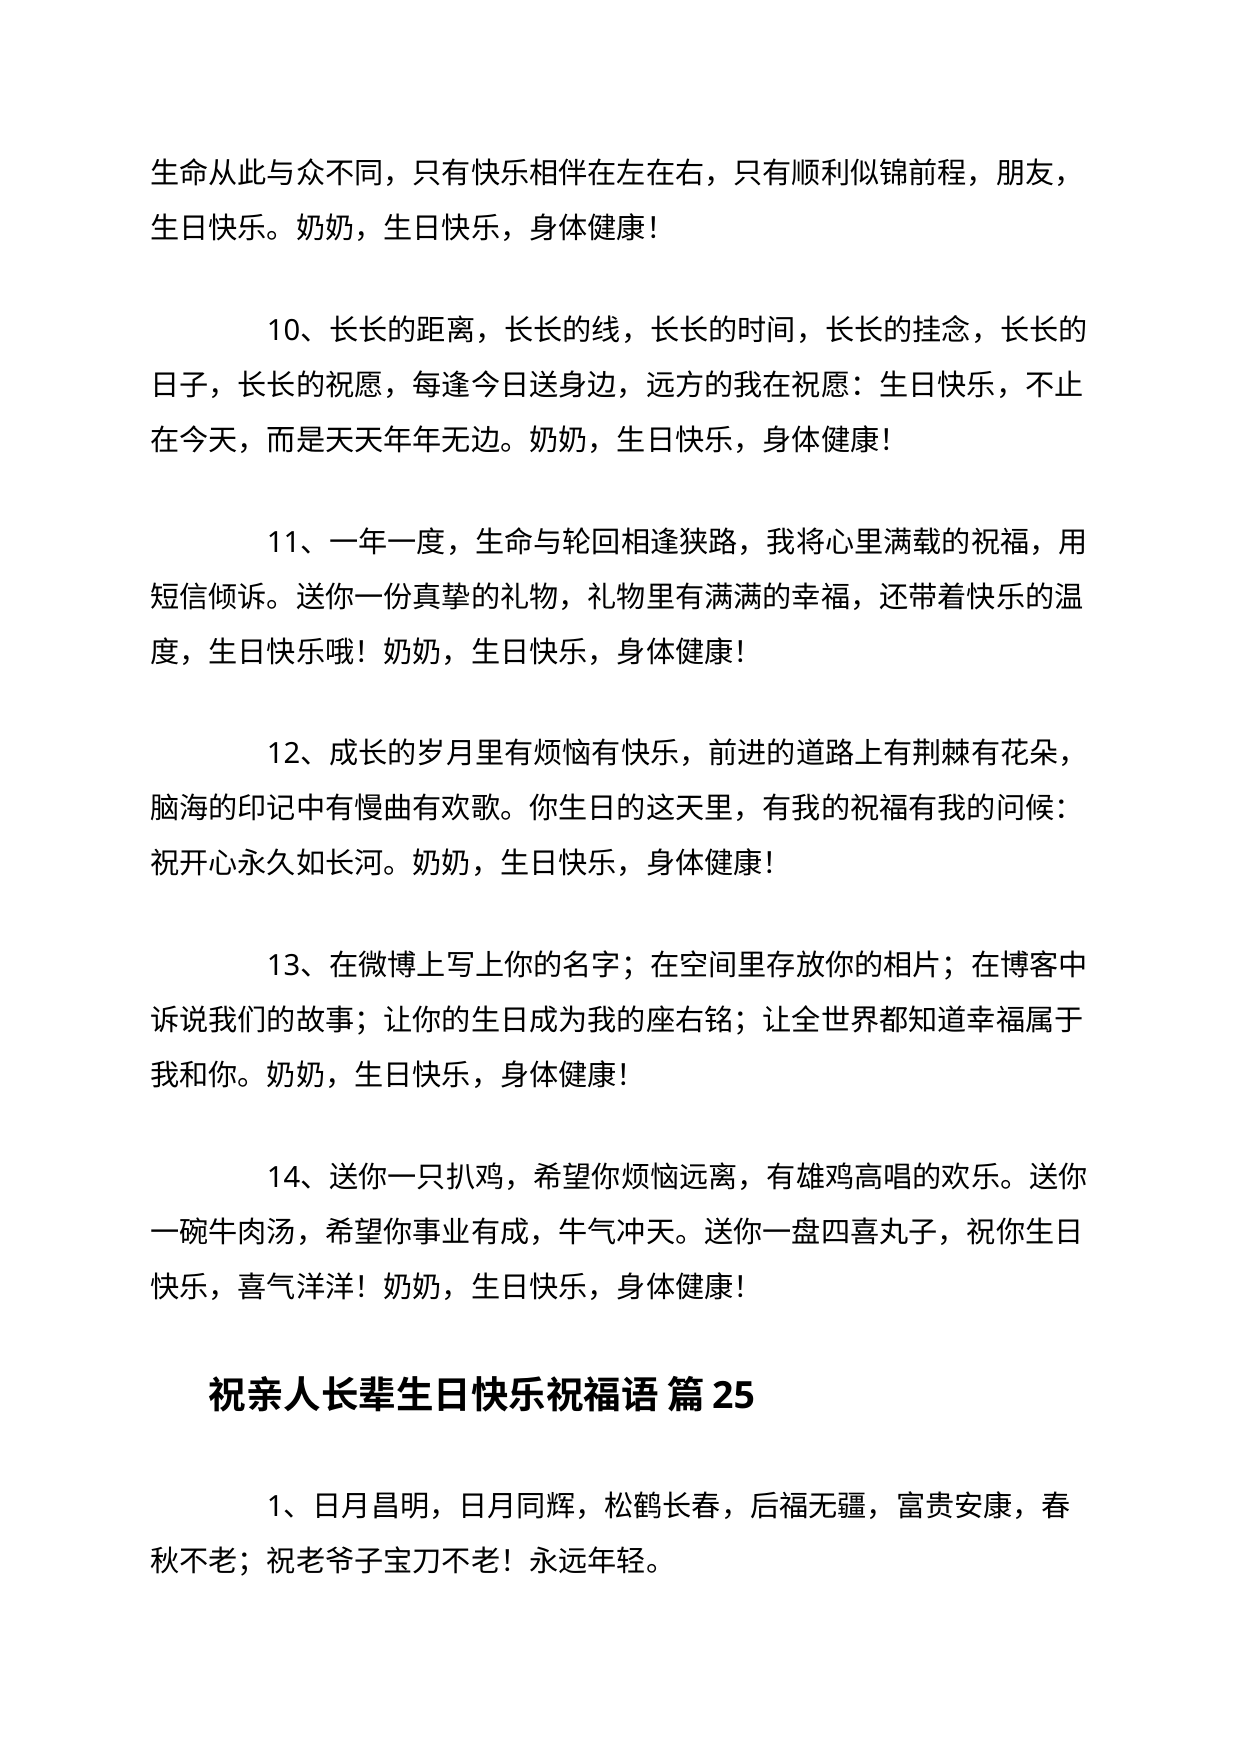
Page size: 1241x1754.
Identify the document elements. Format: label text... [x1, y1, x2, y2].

text 13、在微博上写上你的名字；在空间里存放你的相片；在博客中诉说我们的故事；让你的生日成为我的座右铭；让全世界都知道幸福属于我和你。奶奶，生日快乐，身体健康！ [150, 942, 1090, 1094]
text 10、长长的距离，长长的线，长长的时间，长长的挂念，长长的日子，长长的祝愿，每逢今日送身边，远方的我在祝愿：生日快乐，不止在今天，而是天天年年无边。奶奶，生日快乐，身体健康！ [150, 307, 1090, 459]
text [150, 150, 1090, 247]
text 祝亲人长辈生日快乐祝福语 篇25 [150, 1365, 1090, 1419]
text 1、日月昌明，日月同辉，松鹤长春，后福无疆，富贵安康，春秋不老；祝老爷子宝刀不老！永远年轻。 [150, 1483, 1090, 1580]
text 12、成长的岁月里有烦恼有快乐，前进的道路上有荆棘有花朵，脑海的印记中有慢曲有欢歌。你生日的这天里，有我的祝福有我的问候：祝开心永久如长河。奶奶，生日快乐，身体健康！ [150, 730, 1090, 882]
text 11、一年一度，生命与轮回相逢狭路，我将心里满载的祝福，用短信倾诉。送你一份真挚的礼物，礼物里有满满的幸福，还带着快乐的温度，生日快乐哦！奶奶，生日快乐，身体健康！ [150, 518, 1090, 671]
text 14、送你一只扒鸡，希望你烦恼远离，有雄鸡高唱的欢乐。送你一碗牛肉汤，希望你事业有成，牛气冲天。送你一盘四喜丸子，祝你生日快乐，喜气洋洋！奶奶，生日快乐，身体健康！ [150, 1153, 1090, 1306]
